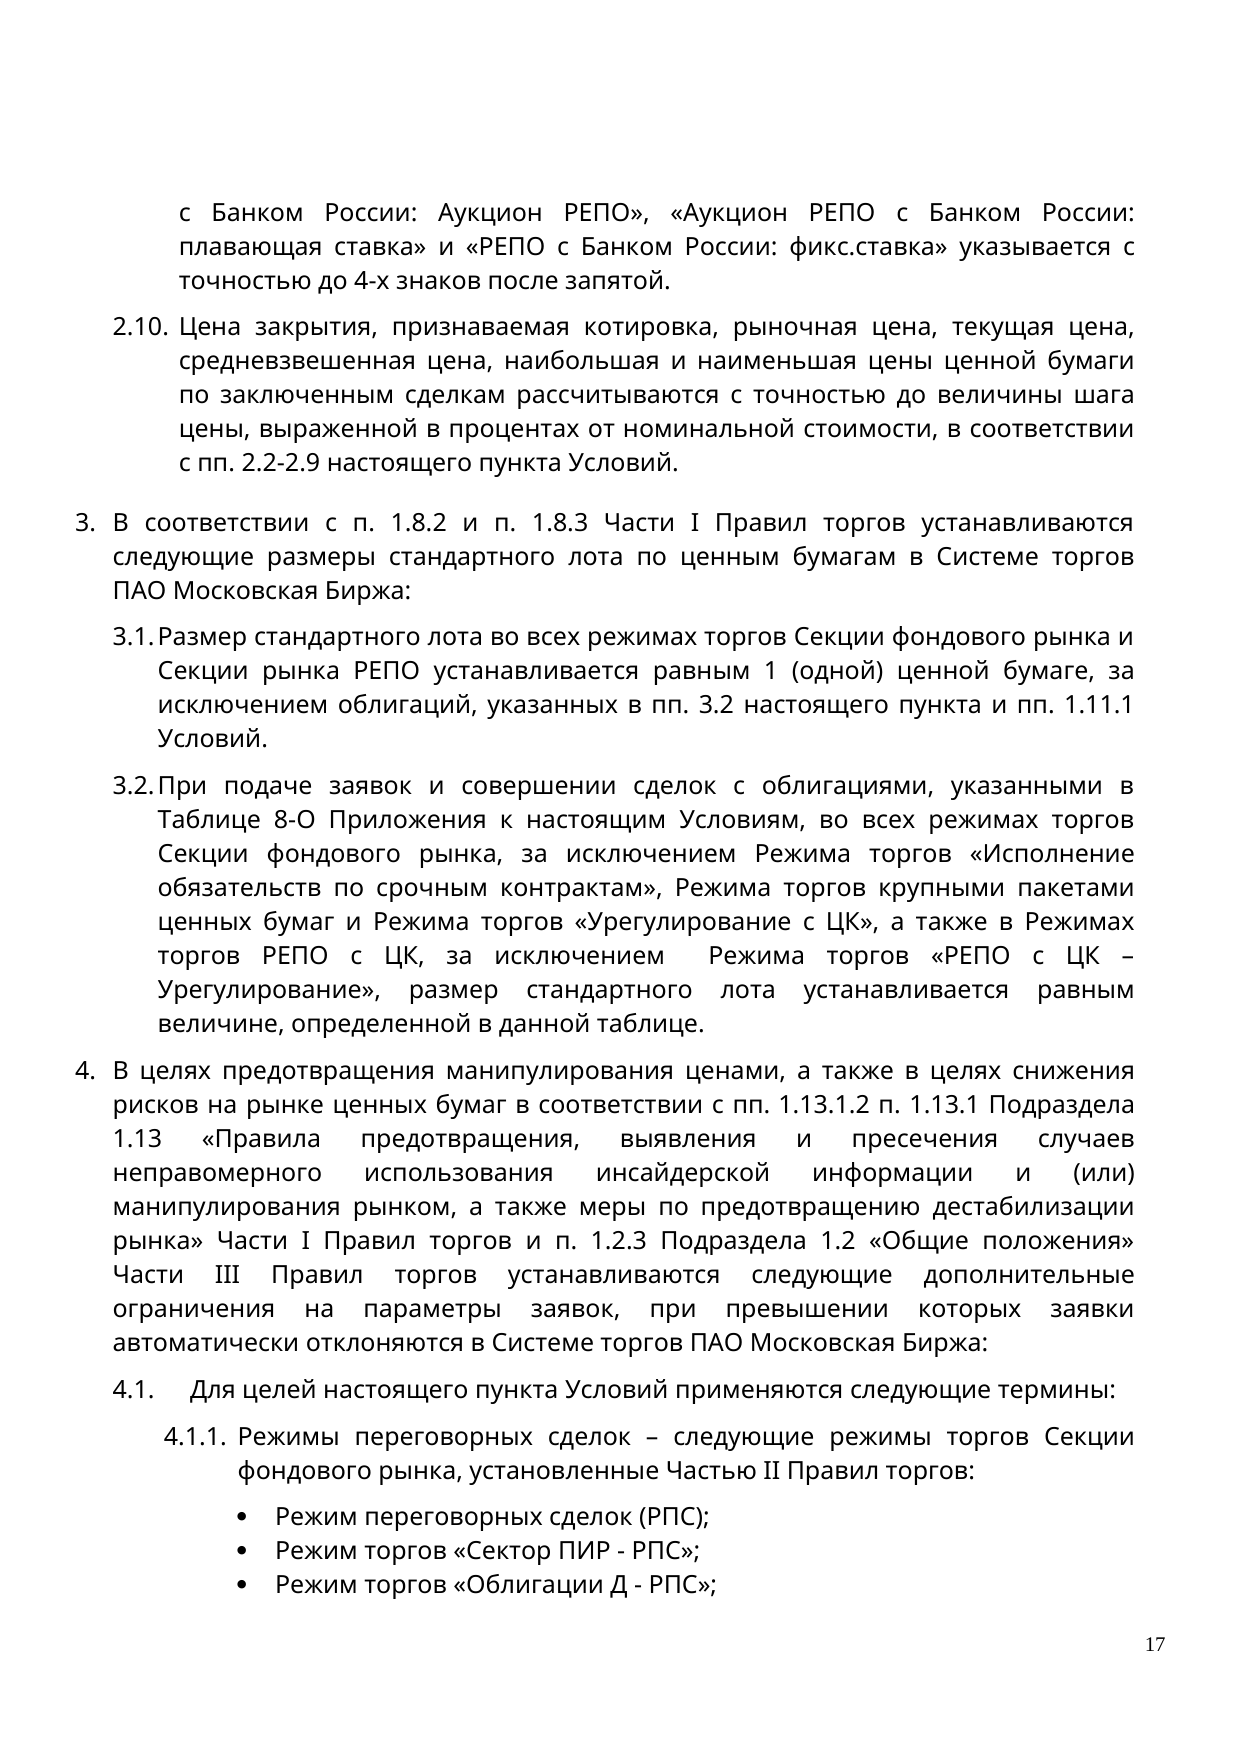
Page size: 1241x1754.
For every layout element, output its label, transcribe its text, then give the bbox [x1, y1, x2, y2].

list Режимы переговорных сделок – следующие режимы торгов Секции фондового рынка, установленные Частью II Правил торгов: [164, 1418, 1136, 1486]
list Режим переговорных сделок (РПС); [237, 1499, 1136, 1533]
list Для целей настоящего пункта Условий применяются следующие термины: [112, 1372, 1136, 1406]
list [112, 194, 1136, 296]
list Размер стандартного лота во всех режимах торгов Секции фондового рынка и Секции рынка РЕПО устанавливается равным 1 (одной) ценной бумаге, за исключением облигаций, указанных в пп. 3.2 настоящего пункта и пп. 1.11.1 Условий. [112, 619, 1136, 755]
list Режим торгов «Сектор ПИР - РПС»; [237, 1533, 1136, 1567]
list Цена закрытия, признаваемая котировка, рыночная цена, текущая цена, средневзвешенная цена, наибольшая и наименьшая цены ценной бумаги по заключенным сделкам рассчитываются с точностью до величины шага цены, выраженной в процентах от номинальной стоимости, в соответствии с пп. 2.2-2.9 настоящего пункта Условий. [112, 309, 1136, 479]
list Режим торгов «Облигации Д - РПС»; [237, 1567, 1136, 1601]
list В соответствии с п. 1.8.2 и п. 1.8.3 Части I Правил торгов устанавливаются следующие размеры стандартного лота по ценным бумагам в Системе торгов ПАО Московская Биржа: [75, 504, 1136, 606]
list При подаче заявок и совершении сделок с облигациями, указанными в Таблице 8-О Приложения к настоящим Условиям, во всех режимах торгов Секции фондового рынка, за исключением Режима торгов «Исполнение обязательств по срочным контрактам», Режима торгов крупными пакетами ценных бумаг и Режима торгов «Урегулирование с ЦК», а также в Режимах торгов РЕПО с ЦК, за исключением Режима торгов «РЕПО с ЦК – Урегулирование», размер стандартного лота устанавливается равным величине, определенной в данной таблице. [112, 768, 1136, 1040]
list В целях предотвращения манипулирования ценами, а также в целях снижения рисков на рынке ценных бумаг в соответствии с пп. 1.13.1.2 п. 1.13.1 Подраздела 1.13 «Правила предотвращения, выявления и пресечения случаев неправомерного использования инсайдерской информации и (или) манипулирования рынком, а также меры по предотвращению дестабилизации рынка» Части I Правил торгов и п. 1.2.3 Подраздела 1.2 «Общие положения» Части III Правил торгов устанавливаются следующие дополнительные ограничения на параметры заявок, при превышении которых заявки автоматически отклоняются в Системе торгов ПАО Московская Биржа: [75, 1053, 1136, 1359]
